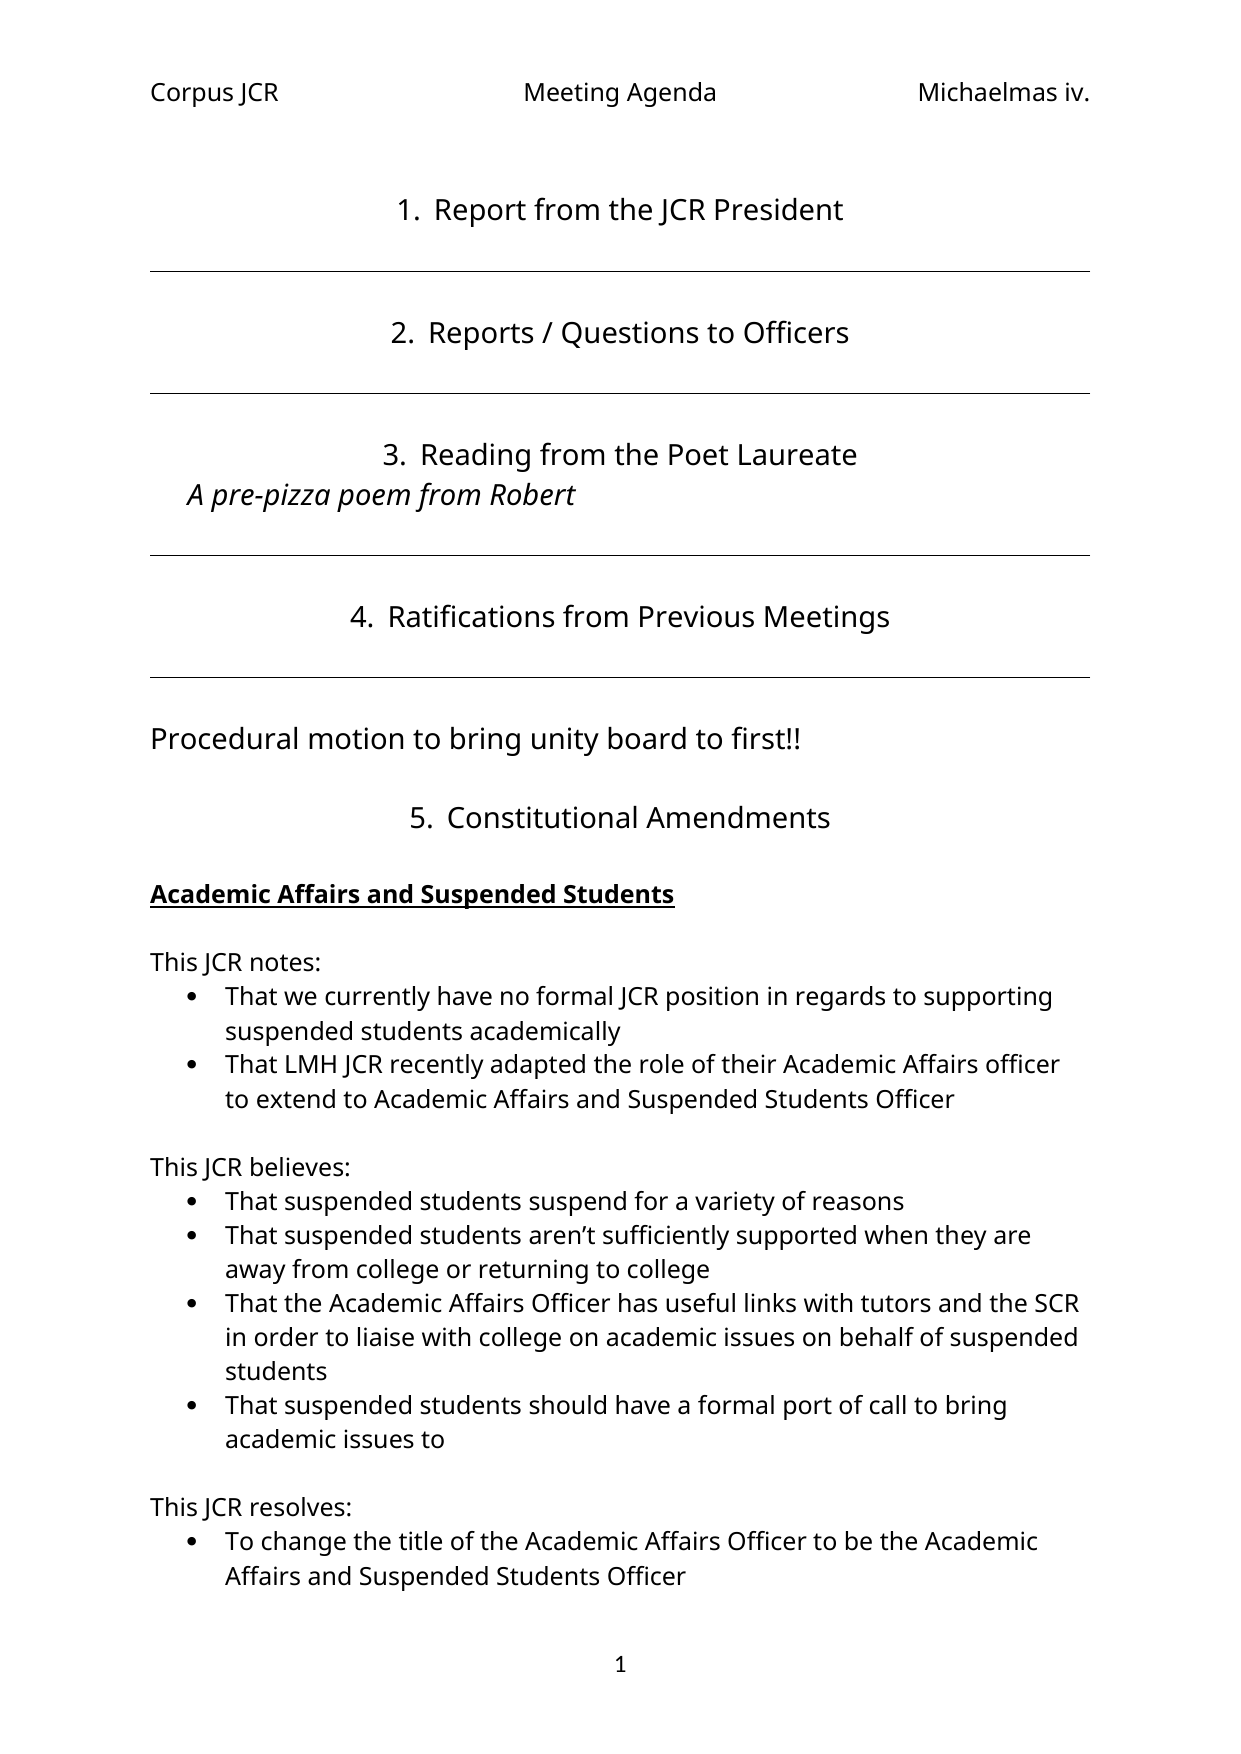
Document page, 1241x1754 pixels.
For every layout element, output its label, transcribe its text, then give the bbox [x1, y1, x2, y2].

list Reading from the Poet Laureate [150, 434, 1090, 474]
list Procedural motion to bring unity board to first!! [150, 718, 1090, 758]
text This JCR believes: [150, 1149, 1090, 1183]
text Academic Affairs and Suspended Students [150, 877, 1090, 911]
list Constitutional Amendments [150, 797, 1090, 837]
list That suspended students suspend for a variety of reasons [187, 1183, 1090, 1217]
text This JCR resolves: [150, 1490, 1090, 1524]
list Report from the JCR President [150, 190, 1090, 229]
list To change the title of the Academic Affairs Officer to be the Academic Affairs and Suspended Students Officer [187, 1524, 1090, 1592]
list That the Academic Affairs Officer has useful links with tutors and the SCR in order to liaise with college on academic issues on behalf of suspended students [187, 1286, 1090, 1388]
text This JCR notes: [150, 945, 1090, 979]
list That LMH JCR recently adapted the role of their Academic Affairs officer to extend to Academic Affairs and Suspended Students Officer [187, 1047, 1090, 1115]
list Ratifications from Previous Meetings [150, 596, 1090, 636]
list Reports / Questions to Officers [150, 312, 1090, 352]
list That suspended students aren’t sufficiently supported when they are away from college or returning to college [187, 1217, 1090, 1286]
list That we currently have no formal JCR position in regards to supporting suspended students academically [187, 979, 1090, 1047]
list That suspended students should have a formal port of call to bring academic issues to [187, 1388, 1090, 1456]
list A pre-pizza poem from Robert [187, 474, 1090, 513]
